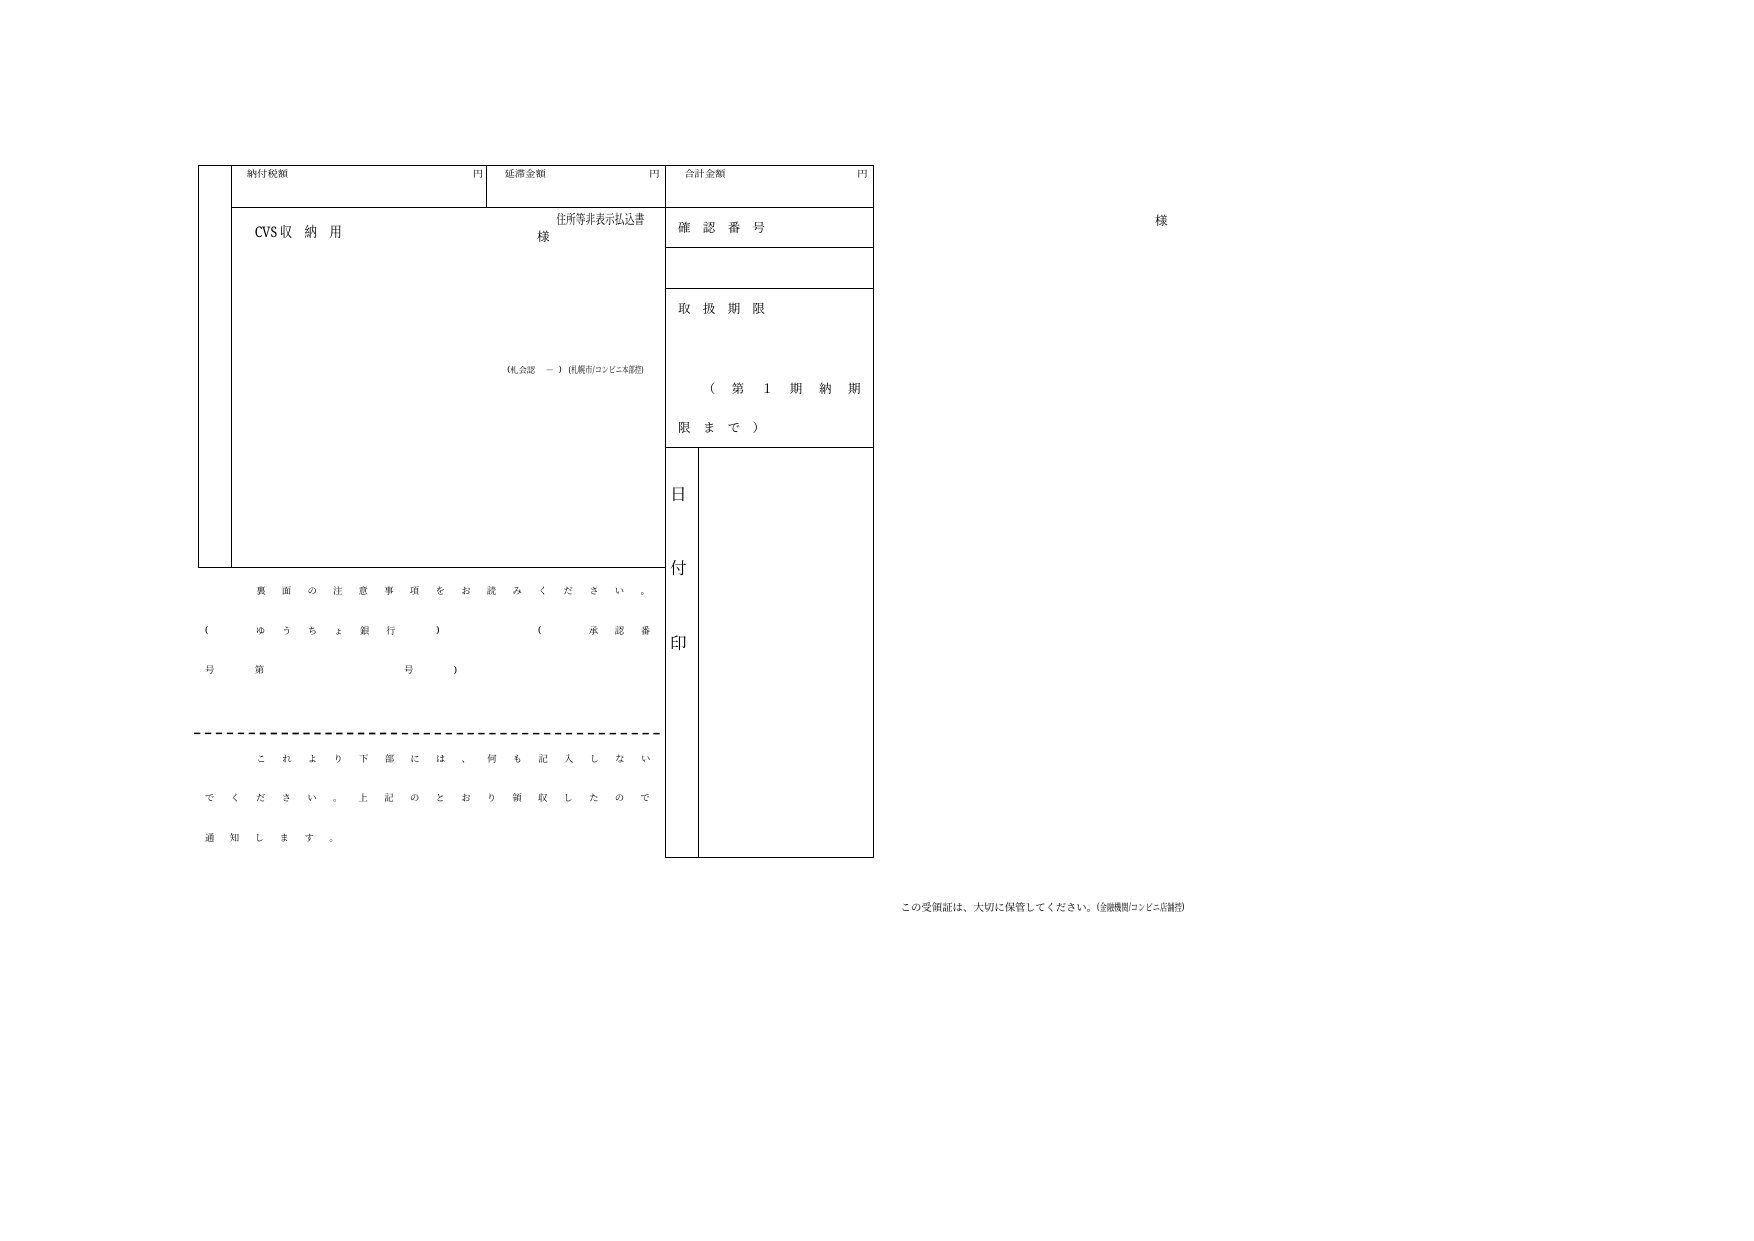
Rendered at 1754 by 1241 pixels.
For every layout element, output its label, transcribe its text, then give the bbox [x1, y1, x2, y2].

table_cell 確認番号 [666, 208, 873, 247]
table_cell [232, 166, 486, 207]
table_cell 取扱期限 （第１期納期限まで） [666, 289, 873, 447]
table_cell [666, 166, 873, 207]
table_cell [666, 248, 873, 288]
table_cell CVS収納用 [232, 208, 665, 567]
table_cell [487, 166, 665, 207]
table_cell [699, 448, 873, 857]
table_cell 裏面の注意事項をお読みください。 (ゆうちょ銀行) (承認番号 第 号) これより下部には、何も記入しないでください。上記のとおり領収したので通知します。 [199, 568, 665, 857]
table_cell 日 付 印 [666, 448, 698, 857]
